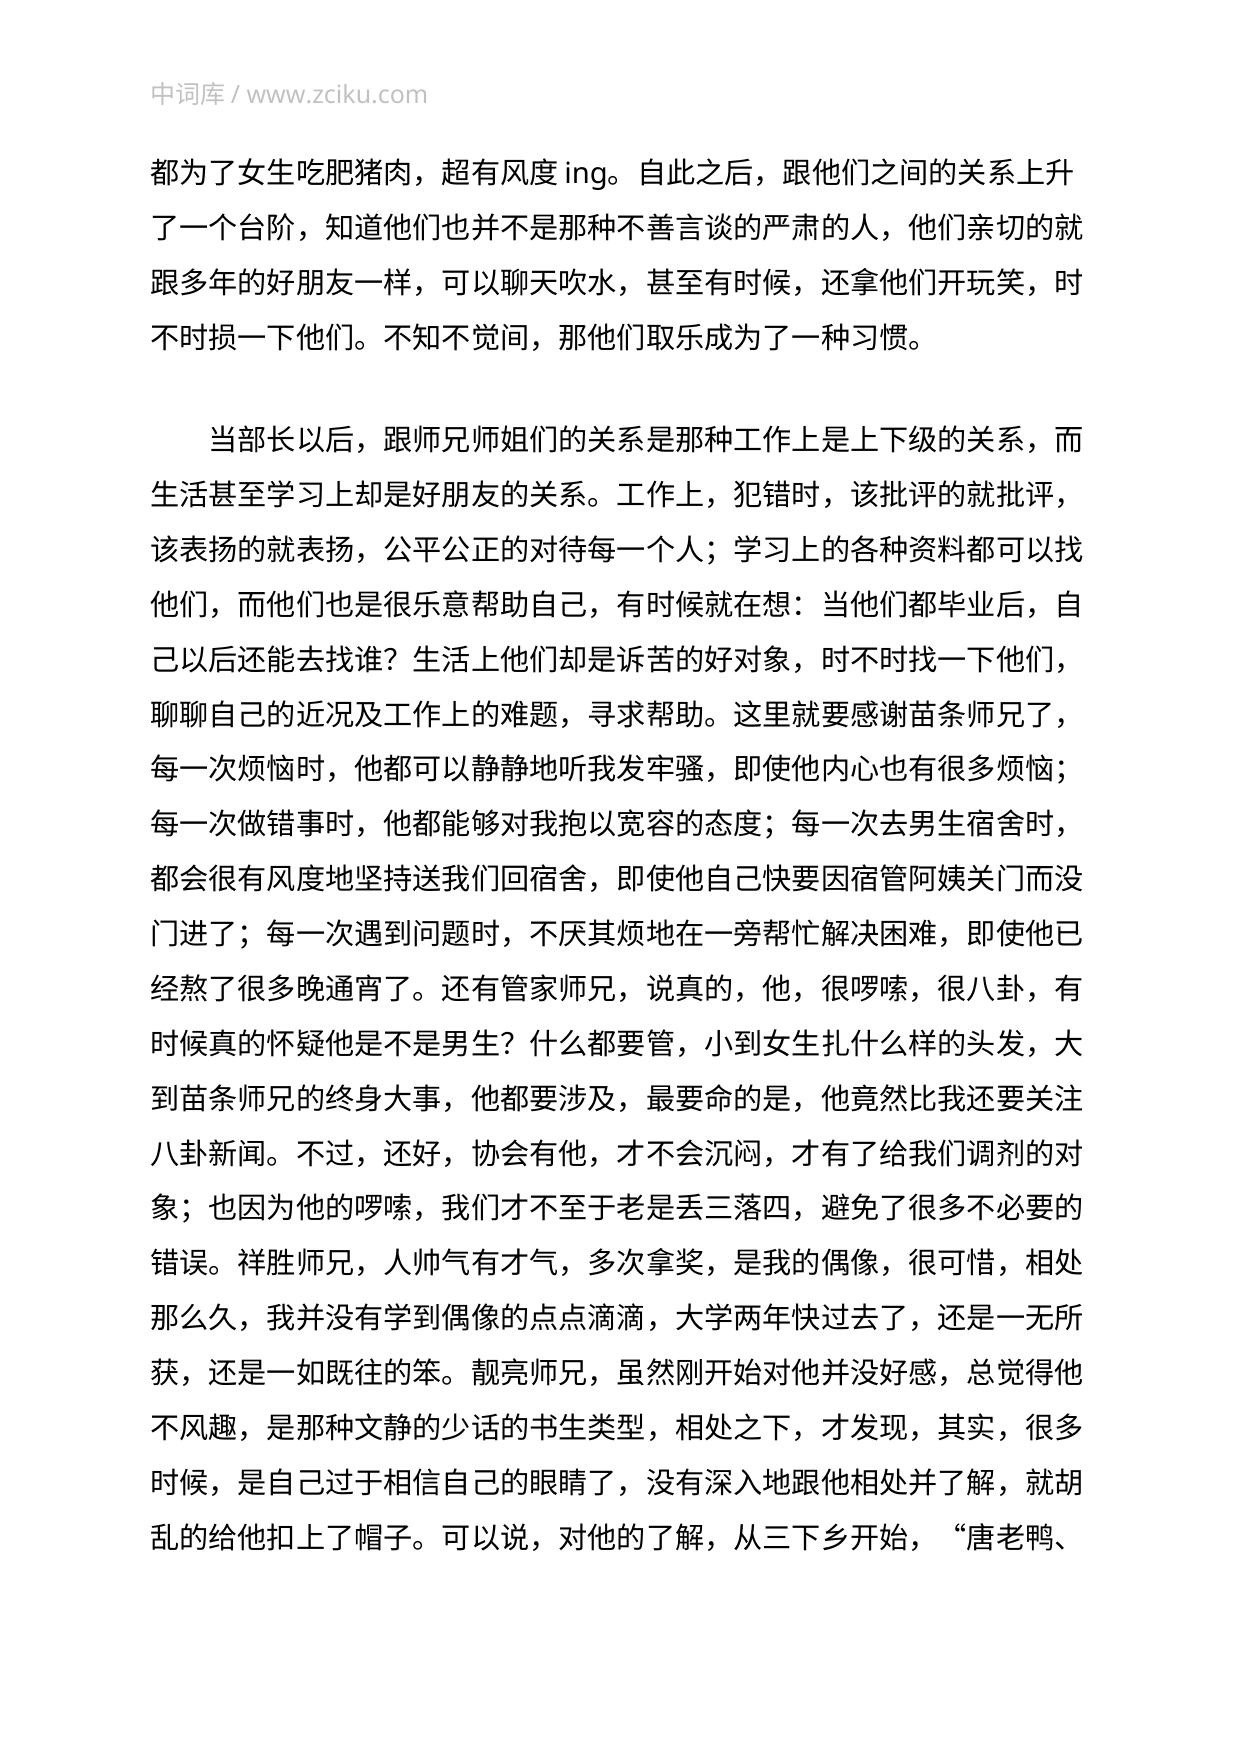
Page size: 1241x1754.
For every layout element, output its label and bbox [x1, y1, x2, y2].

text [150, 417, 1090, 1557]
text [150, 150, 1090, 357]
